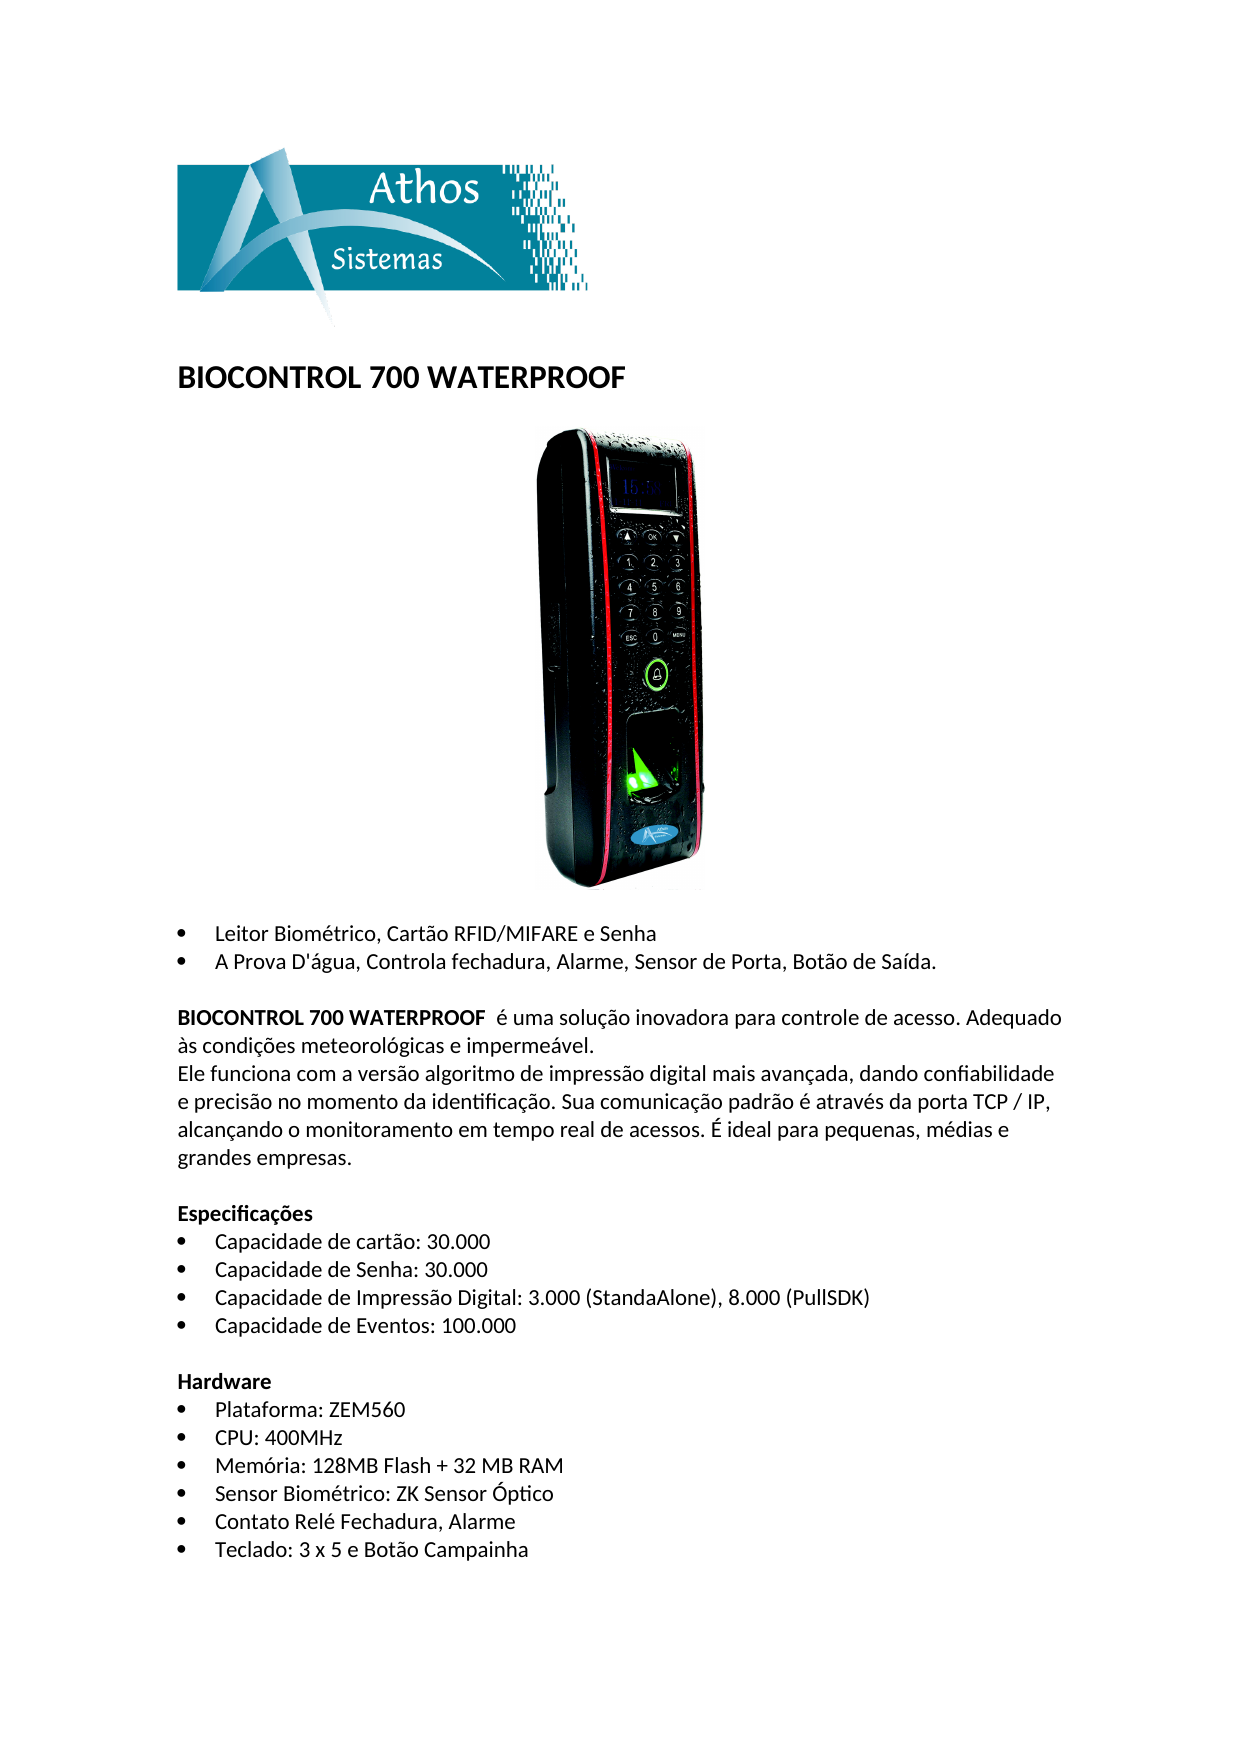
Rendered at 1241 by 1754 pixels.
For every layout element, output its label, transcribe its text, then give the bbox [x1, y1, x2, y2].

text Hardware [177, 1367, 1063, 1395]
list Sensor Biométrico: ZK Sensor Óptico [177, 1479, 1063, 1507]
list Capacidade de Eventos: 100.000 [177, 1311, 1063, 1339]
text Ele funciona com a versão algoritmo de impressão digital mais avançada, dando confiabilidade e precisão no momento da identificação. Sua comunicação padrão é através da porta TCP / IP, alcançando o monitoramento em tempo real de acessos. É ideal para pequenas, médias e grandes empresas. [177, 1059, 1063, 1171]
list A Prova D'água, Controla fechadura, Alarme, Sensor de Porta, Botão de Saída. [177, 947, 1063, 975]
list Capacidade de cartão: 30.000 [177, 1227, 1063, 1255]
list Plataforma: ZEM560 [177, 1395, 1063, 1423]
list Leitor Biométrico, Cartão RFID/MIFARE e Senha [177, 919, 1063, 947]
list Memória: 128MB Flash + 32 MB RAM [177, 1451, 1063, 1479]
text BIOCONTROL 700 WATERPROOF [177, 356, 1063, 397]
text BIOCONTROL 700 WATERPROOF é uma solução inovadora para controle de acesso. Adequado às condições meteorológicas e impermeável. [177, 1003, 1063, 1059]
list Capacidade de Impressão Digital: 3.000 (StandaAlone), 8.000 (PullSDK) [177, 1283, 1063, 1311]
picture [177, 147, 588, 328]
list CPU: 400MHz [177, 1423, 1063, 1451]
list Teclado: 3 x 5 e Botão Campainha [177, 1535, 1063, 1563]
list Contato Relé Fechadura, Alarme [177, 1507, 1063, 1535]
picture [534, 426, 706, 890]
text Especificações [177, 1199, 1063, 1227]
list Capacidade de Senha: 30.000 [177, 1255, 1063, 1283]
